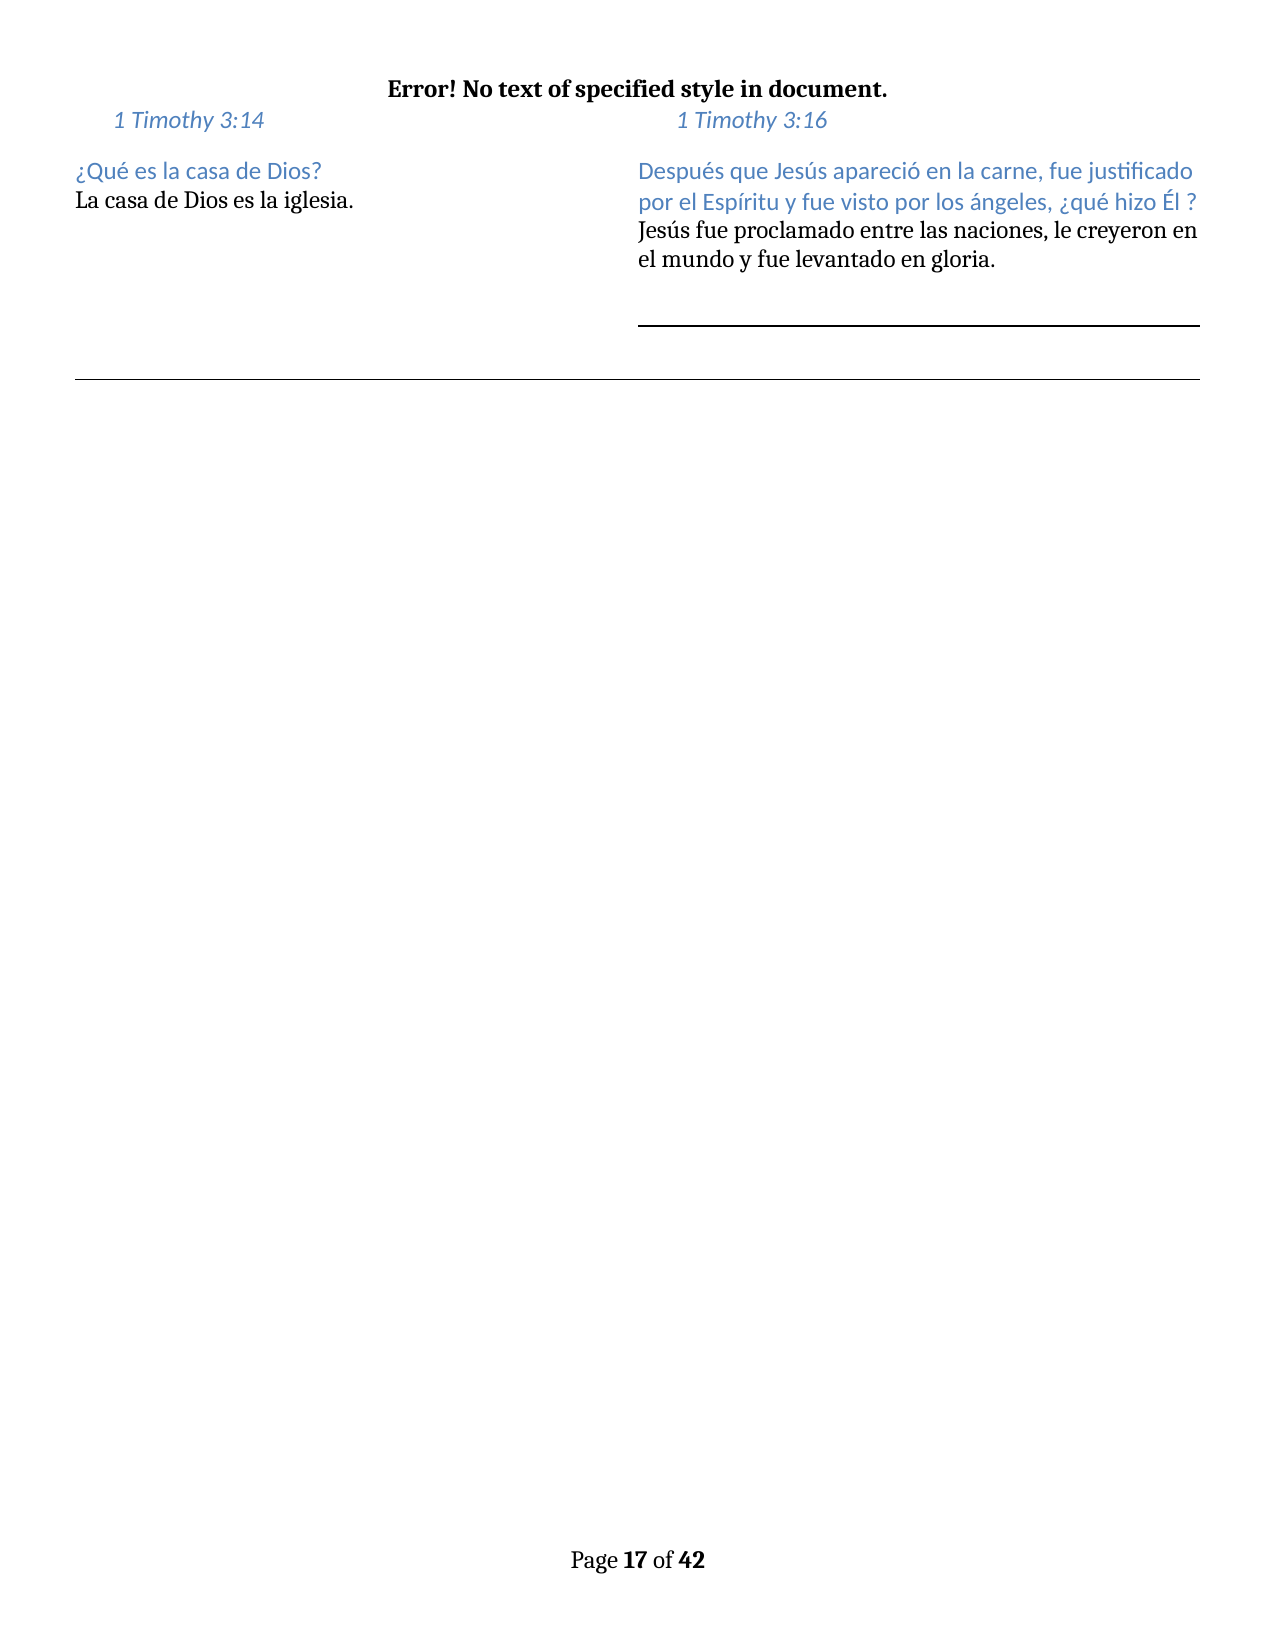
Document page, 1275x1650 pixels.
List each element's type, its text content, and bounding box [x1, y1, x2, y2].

subtitle 1 Timothy 3:16 [638, 104, 1200, 134]
text La casa de Dios es la iglesia. [75, 186, 637, 214]
subtitle Después que Jesús apareció en la carne, fue justificado por el Espíritu y fue visto por los ángeles, ¿qué hizo Él ? [638, 155, 1200, 216]
subtitle ¿Qué es la casa de Dios? [75, 155, 637, 186]
subtitle 1 Timothy 3:14 [75, 104, 637, 134]
text Jesús fue proclamado entre las naciones, le creyeron en el mundo y fue levantado en gloria. [638, 216, 1200, 274]
